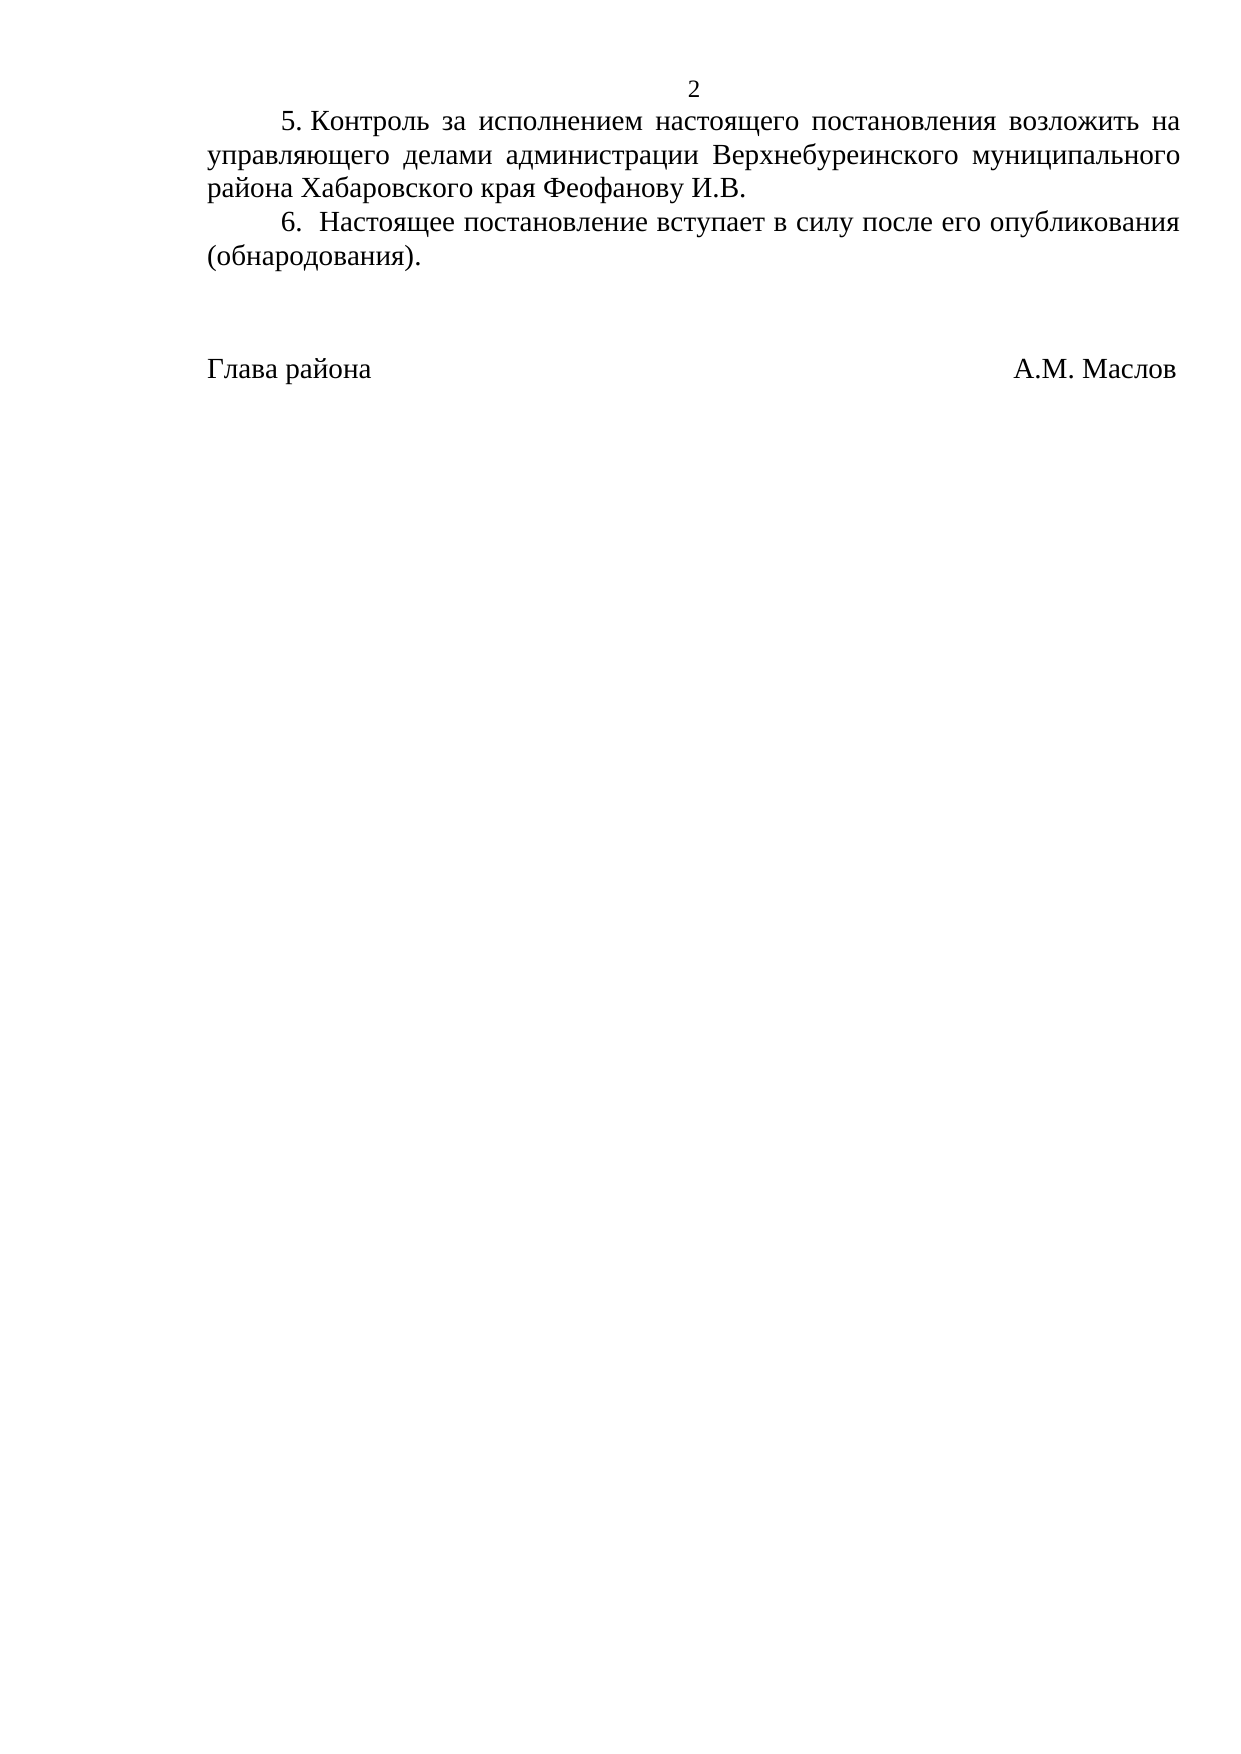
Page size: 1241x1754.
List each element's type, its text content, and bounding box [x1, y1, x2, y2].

list Контроль за исполнением настоящего постановления возложить на управляющего делами администрации Верхнебуреинского муниципального района Хабаровского края Феофанову И.В. [207, 103, 1181, 204]
list Настоящее постановление вступает в силу после его опубликования (обнародования). [207, 204, 1181, 271]
text Глава района А.М. Маслов [207, 358, 1181, 383]
